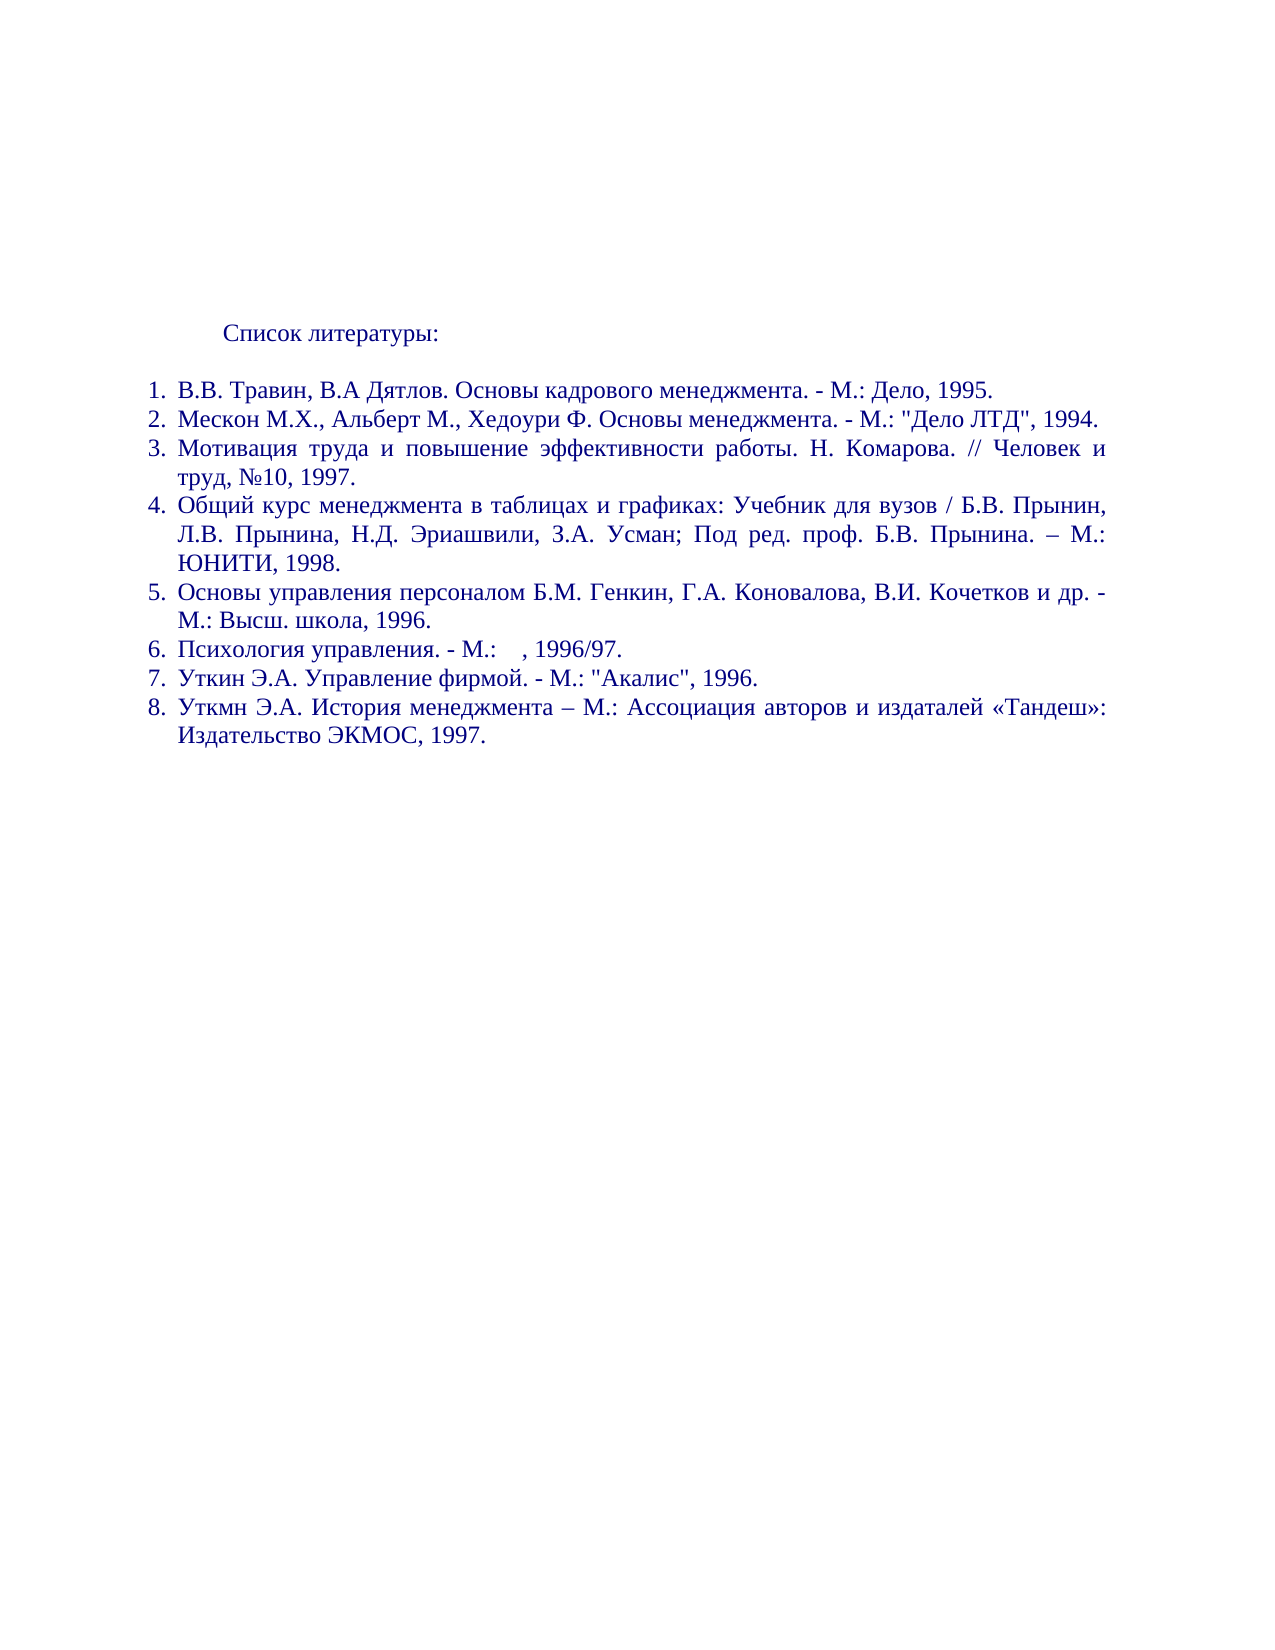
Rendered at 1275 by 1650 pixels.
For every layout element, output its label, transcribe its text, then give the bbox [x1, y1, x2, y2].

list Психология управления. - М.: , 1996/97. [148, 634, 1107, 663]
text Список литературы: [148, 318, 1107, 347]
list Уткмн Э.А. История менеджмента – М.: Ассоциация авторов и издаталей «Тандеш»: Издательство ЭКМОС, 1997. [148, 692, 1107, 749]
list Мескон М.Х., Альберт М., Хедоури Ф. Основы менеджмента. - М.: "Дело ЛТД", 1994. [148, 404, 1107, 433]
list В.В. Травин, В.А Дятлов. Основы кадрового менеджмента. - М.: Дело, 1995. [148, 375, 1107, 404]
list Основы управления персоналом Б.М. Генкин, Г.А. Коновалова, В.И. Кочетков и др. - М.: Высш. школа, 1996. [148, 577, 1107, 634]
list Мотивация труда и повышение эффективности работы. Н. Комарова. // Человек и труд, №10, 1997. [148, 433, 1107, 490]
list Уткин Э.А. Управление фирмой. - М.: "Акалис", 1996. [148, 663, 1107, 692]
list Общий курс менеджмента в таблицах и графиках: Учебник для вузов / Б.В. Прынин, Л.В. Прынина, Н.Д. Эриашвили, З.А. Усман; Под ред. проф. Б.В. Прынина. – М.: ЮНИТИ, 1998. [148, 490, 1107, 577]
